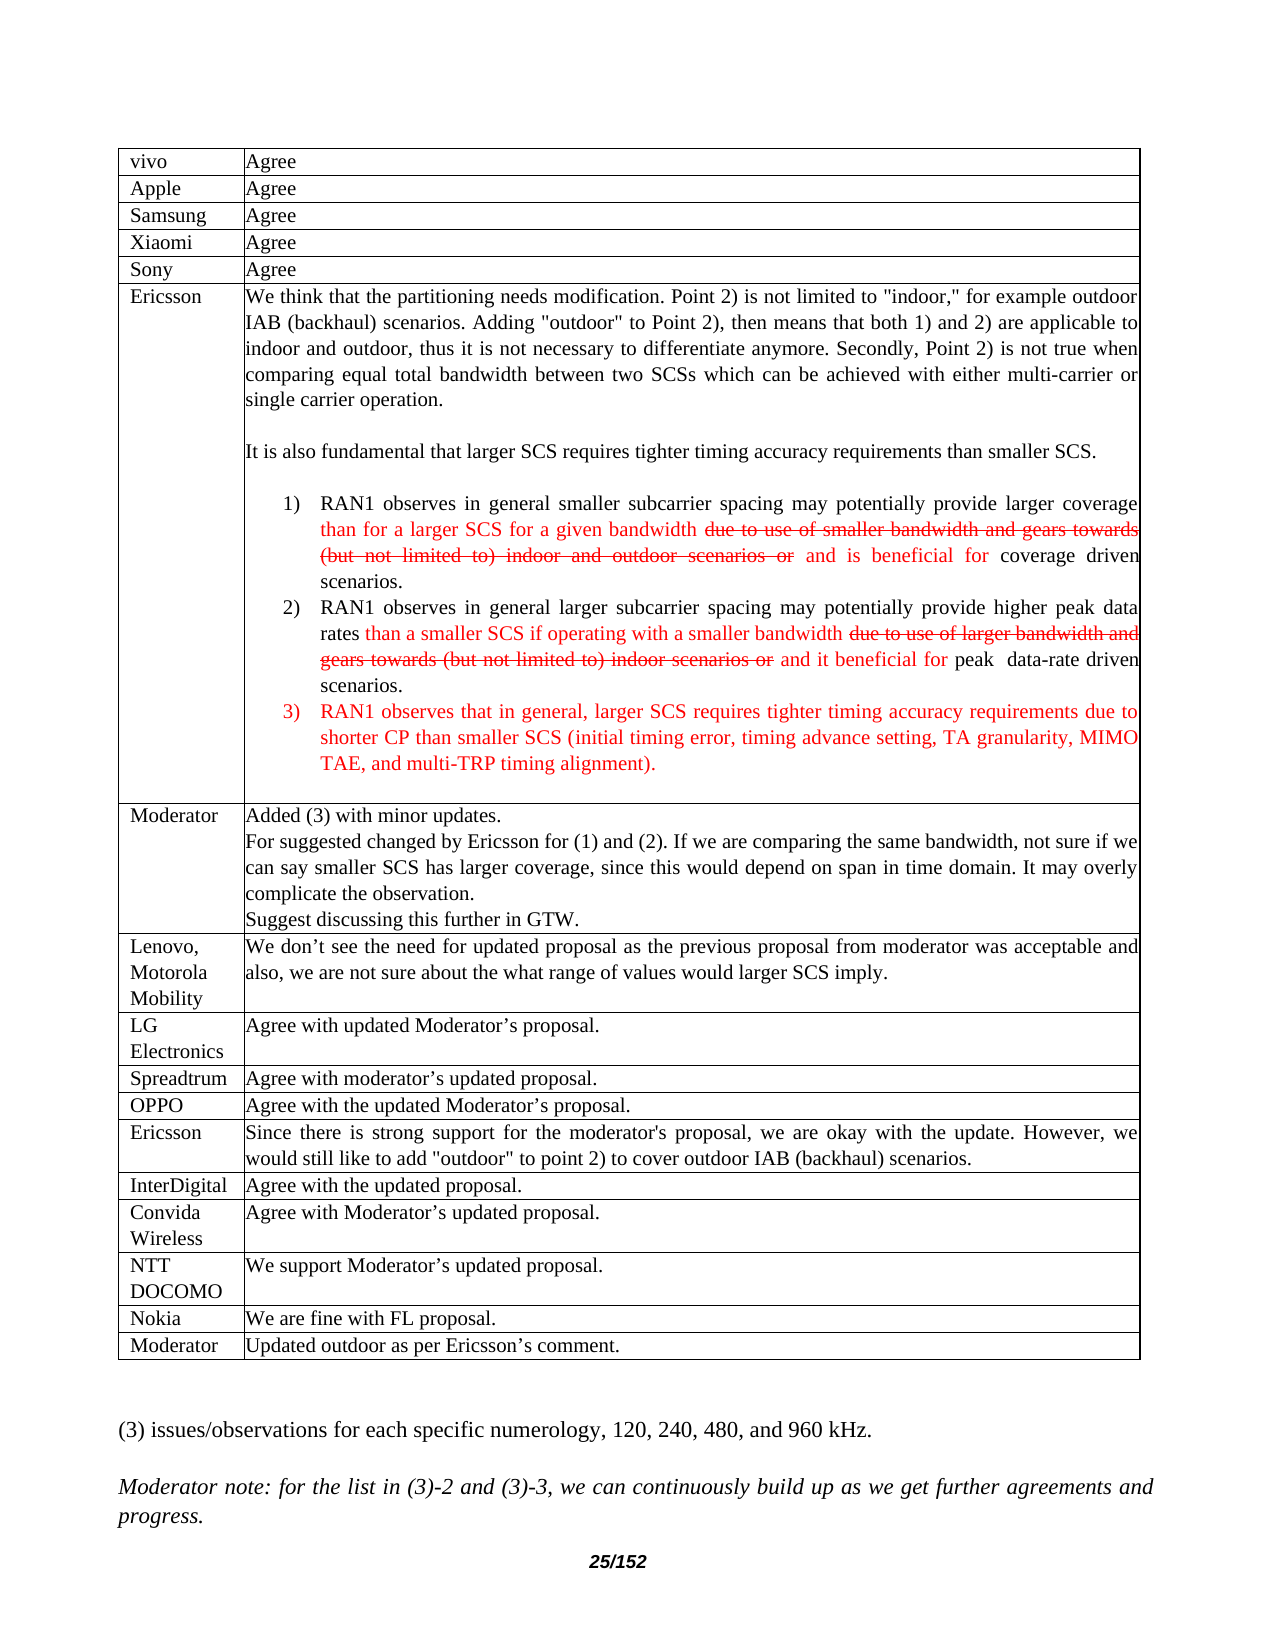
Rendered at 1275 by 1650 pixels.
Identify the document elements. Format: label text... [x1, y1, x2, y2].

table_cell Xiaomi [119, 230, 244, 256]
text Moderator note: for the list in (3)-2 and (3)-3, we can continuously build up as we get further agreements and progress. [118, 1473, 1157, 1528]
table_cell Ericsson [119, 1120, 244, 1172]
table_cell Nokia [119, 1306, 244, 1332]
table_cell Added (3) with minor updates. For suggested changed by Ericsson for (1) and (2). If we are comparing the same bandwidth, not sure if we can say smaller SCS has larger coverage, since this would depend on span in time domain. It may overly complicate the observation. Suggest discussing this further in GTW. [245, 804, 1139, 933]
table_cell Agree with Moderator’s updated proposal. [245, 1200, 1139, 1252]
table_cell Moderator [119, 804, 244, 933]
table_cell Apple [119, 176, 244, 202]
table_cell Agree [245, 149, 1139, 175]
table_cell We don’t see the need for updated proposal as the previous proposal from moderator was acceptable and also, we are not sure about the what range of values would larger SCS imply. [245, 934, 1139, 1012]
table_cell We support Moderator’s updated proposal. [245, 1253, 1139, 1304]
table_cell Agree with the updated proposal. [245, 1173, 1139, 1199]
table_cell Agree [245, 257, 1139, 283]
table_cell vivo [119, 149, 244, 175]
table_cell Spreadtrum [119, 1066, 244, 1092]
table_cell Agree [245, 203, 1139, 229]
table_cell Agree [245, 176, 1139, 202]
table_cell Ericsson [119, 284, 244, 802]
table_cell Moderator [119, 1333, 244, 1358]
table_cell Updated outdoor as per Ericsson’s comment. [245, 1333, 1139, 1358]
table_cell Since there is strong support for the moderator's proposal, we are okay with the update. However, we would still like to add "outdoor" to point 2) to cover outdoor IAB (backhaul) scenarios. [245, 1120, 1139, 1172]
table_cell Sony [119, 257, 244, 283]
table_cell LG Electronics [119, 1013, 244, 1065]
table_cell Agree [245, 230, 1139, 256]
table_cell InterDigital [119, 1173, 244, 1199]
text (3) issues/observations for each specific numerology, 120, 240, 480, and 960 kHz. [118, 1416, 1157, 1443]
table_cell Agree with moderator’s updated proposal. [245, 1066, 1139, 1092]
table_cell Samsung [119, 203, 244, 229]
table_cell Agree with the updated Moderator’s proposal. [245, 1093, 1139, 1119]
table_cell Convida Wireless [119, 1200, 244, 1252]
table_cell Lenovo, Motorola Mobility [119, 934, 244, 1012]
table_cell OPPO [119, 1093, 244, 1119]
table_cell We think that the partitioning needs modification. Point 2) is not limited to "indoor," for example outdoor IAB (backhaul) scenarios. Adding "outdoor" to Point 2), then means that both 1) and 2) are applicable to indoor and outdoor, thus it is not necessary to differentiate anymore. Secondly, Point 2) is not true when comparing equal total bandwidth between two SCSs which can be achieved with either multi-carrier or single carrier operation. It is also fundamental that larger SCS requires tighter timing accuracy requirements than smaller SCS. RAN1 observes in general smaller subcarrier spacing may potentially provide larger coverage than for a larger SCS for a given bandwidth due to use of smaller bandwidth and gears towards (but not limited to) indoor and outdoor scenarios or and is beneficial for coverage driven scenarios. RAN1 observes in general larger subcarrier spacing may potentially provide higher peak data rates than a smaller SCS if operating with a smaller bandwidth due to use of larger bandwidth and gears towards (but not limited to) indoor scenarios or and it beneficial for peak data-rate driven scenarios. RAN1 observes that in general, larger SCS requires tighter timing accuracy requirements due to shorter CP than smaller SCS (initial timing error, timing advance setting, TA granularity, MIMO TAE, and multi-TRP timing alignment). [245, 284, 1139, 802]
table_cell Agree with updated Moderator’s proposal. [245, 1013, 1139, 1065]
table_cell NTT DOCOMO [119, 1253, 244, 1304]
table_cell We are fine with FL proposal. [245, 1306, 1139, 1332]
